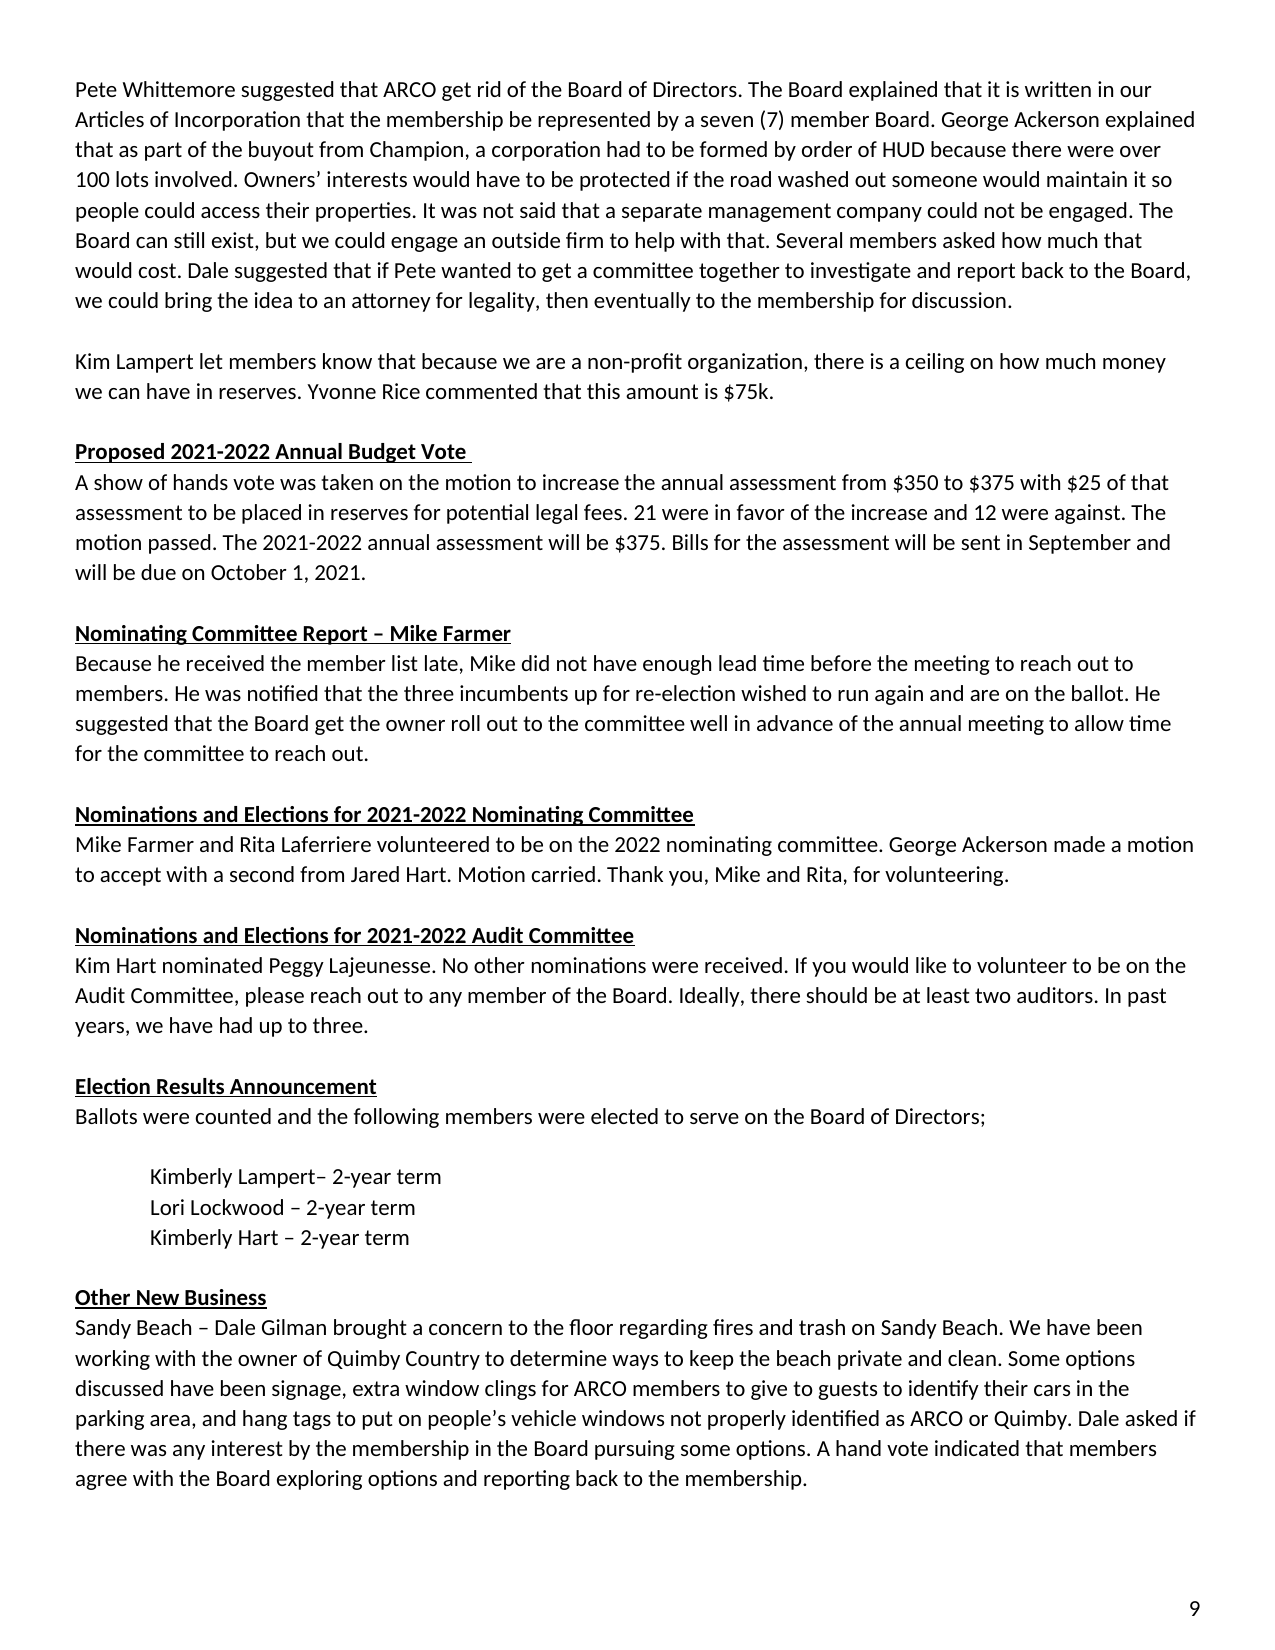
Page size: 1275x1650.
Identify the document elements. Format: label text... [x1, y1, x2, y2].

text Kim Hart nominated Peggy Lajeunesse. No other nominations were received. If you would like to volunteer to be on the Audit Committee, please reach out to any member of the Board. Ideally, there should be at least two auditors. In past years, we have had up to three. [75, 951, 1200, 1039]
text Proposed 2021-2022 Annual Budget Vote [75, 437, 1200, 466]
text Pete Whittemore suggested that ARCO get rid of the Board of Directors. The Board explained that it is written in our Articles of Incorporation that the membership be represented by a seven (7) member Board. George Ackerson explained that as part of the buyout from Champion, a corporation had to be formed by order of HUD because there were over 100 lots involved. Owners’ interests would have to be protected if the road washed out someone would maintain it so people could access their properties. It was not said that a separate management company could not be engaged. The Board can still exist, but we could engage an outside firm to help with that. Several members asked how much that would cost. Dale suggested that if Pete wanted to get a committee together to investigate and report back to the Board, we could bring the idea to an attorney for legality, then eventually to the membership for discussion. [75, 75, 1200, 314]
text Lori Lockwood – 2-year term [75, 1193, 1200, 1221]
text Nominating Committee Report – Mike Farmer [75, 619, 1200, 647]
text A show of hands vote was taken on the motion to increase the annual assessment from $350 to $375 with $25 of that assessment to be placed in reserves for potential legal fees. 21 were in favor of the increase and 12 were against. The motion passed. The 2021-2022 annual assessment will be $375. Bills for the assessment will be sent in September and will be due on October 1, 2021. [75, 468, 1200, 586]
text Ballots were counted and the following members were elected to serve on the Board of Directors; [75, 1102, 1200, 1130]
text Other New Business [75, 1283, 1200, 1311]
text Nominations and Elections for 2021-2022 Audit Committee [75, 921, 1200, 949]
text Election Results Announcement [75, 1072, 1200, 1100]
text Because he received the member list late, Mike did not have enough lead time before the meeting to reach out to members. He was notified that the three incumbents up for re-election wished to run again and are on the ballot. He suggested that the Board get the owner roll out to the committee well in advance of the annual meeting to allow time for the committee to reach out. [75, 649, 1200, 768]
text Sandy Beach – Dale Gilman brought a concern to the floor regarding fires and trash on Sandy Beach. We have been working with the owner of Quimby Country to determine ways to keep the beach private and clean. Some options discussed have been signage, extra window clings for ARCO members to give to guests to identify their cars in the parking area, and hang tags to put on people’s vehicle windows not properly identified as ARCO or Quimby. Dale asked if there was any interest by the membership in the Board pursuing some options. A hand vote indicated that members agree with the Board exploring options and reporting back to the membership. [75, 1313, 1200, 1493]
text Mike Farmer and Rita Laferriere volunteered to be on the 2022 nominating committee. George Ackerson made a motion to accept with a second from Jared Hart. Motion carried. Thank you, Mike and Rita, for volunteering. [75, 830, 1200, 888]
text Kimberly Lampert– 2-year term [75, 1162, 1200, 1191]
text Kim Lampert let members know that because we are a non-profit organization, there is a ceiling on how much money we can have in reserves. Yvonne Rice commented that this amount is $75k. [75, 347, 1200, 405]
text Kimberly Hart – 2-year term [75, 1223, 1200, 1251]
text Nominations and Elections for 2021-2022 Nominating Committee [75, 800, 1200, 828]
